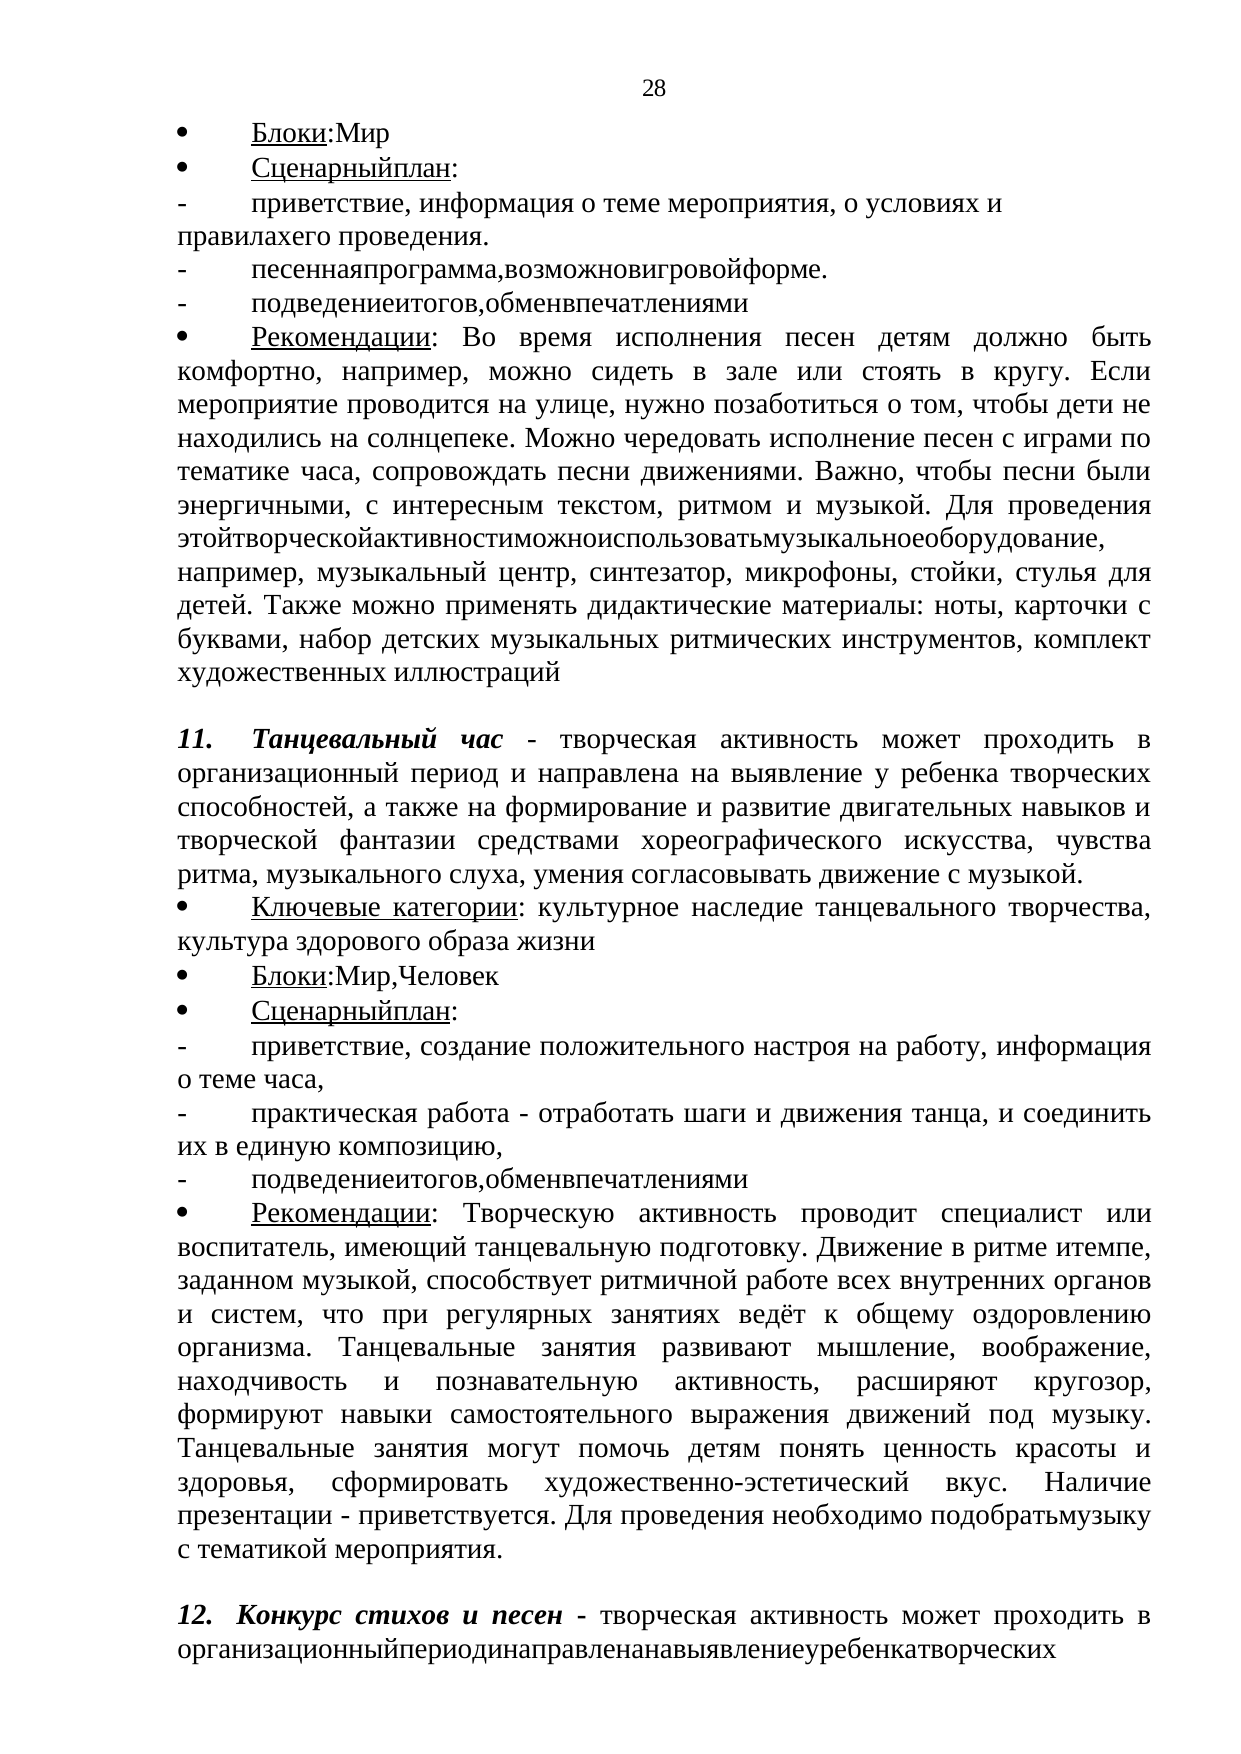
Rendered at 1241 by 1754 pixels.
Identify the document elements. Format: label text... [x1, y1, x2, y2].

list Сценарныйплан: [177, 149, 1181, 185]
list песеннаяпрограмма,возможновигровойформе. [177, 252, 1181, 286]
list Танцевальный час - творческая активность может проходить в организационный период и направлена на выявление у ребенка творческих способностей, а также на формирование и развитие двигательных навыков и творческой фантазии средствами хореографического искусства, чувства ритма, музыкального слуха, умения согласовывать движение с музыкой. [177, 722, 1152, 889]
list практическая работа - отработать шаги и движения танца, и соединить их в единую композицию, [177, 1095, 1152, 1162]
list подведениеитогов,обменвпечатлениями [177, 286, 1181, 319]
list Блоки:Мир,Человек [177, 957, 1181, 992]
list Сценарныйплан: [177, 992, 1181, 1028]
list подведениеитогов,обменвпечатлениями [177, 1162, 1181, 1195]
list Ключевые категории: культурное наследие танцевального творчества, культура здорового образа жизни [177, 889, 1152, 957]
list Рекомендации: Творческую активность проводит специалист или воспитатель, имеющий танцевальную подготовку. Движение в ритме итемпе, заданном музыкой, способствует ритмичной работе всех внутренних органов и систем, что при регулярных занятиях ведёт к общему оздоровлению организма. Танцевальные занятия развивают мышление, воображение, находчивость и познавательную активность, расширяют кругозор, формируют навыки самостоятельного выражения движений под музыку. Танцевальные занятия могут помочь детям понять ценность красоты и здоровья, сформировать художественно-эстетический вкус. Наличие презентации - приветствуется. Для проведения необходимо подобратьмузыку с тематикой мероприятия. [177, 1195, 1152, 1564]
list Рекомендации: Во время исполнения песен детям должно быть комфортно, например, можно сидеть в зале или стоять в кругу. Если мероприятие проводится на улице, нужно позаботиться о том, чтобы дети не находились на солнцепеке. Можно чередовать исполнение песен с играми по тематике часа, сопровождать песни движениями. Важно, чтобы песни были энергичными, с интересным текстом, ритмом и музыкой. Для проведения этойтворческойактивностиможноиспользоватьмузыкальноеоборудование, например, музыкальный центр, синтезатор, микрофоны, стойки, стулья для детей. Также можно применять дидактические материалы: ноты, карточки с буквами, набор детских музыкальных ритмических инструментов, комплект художественных иллюстраций [177, 319, 1152, 688]
list приветствие, информация о теме мероприятия, о условиях и правилахего проведения. [177, 185, 1152, 252]
list Блоки:Мир [177, 115, 1181, 149]
list приветствие, создание положительного настроя на работу, информация о теме часа, [177, 1028, 1152, 1095]
list Конкурс стихов и песен - творческая активность может проходить в организационныйпериодинаправленанавыявлениеуребенкатворческих [177, 1597, 1151, 1664]
